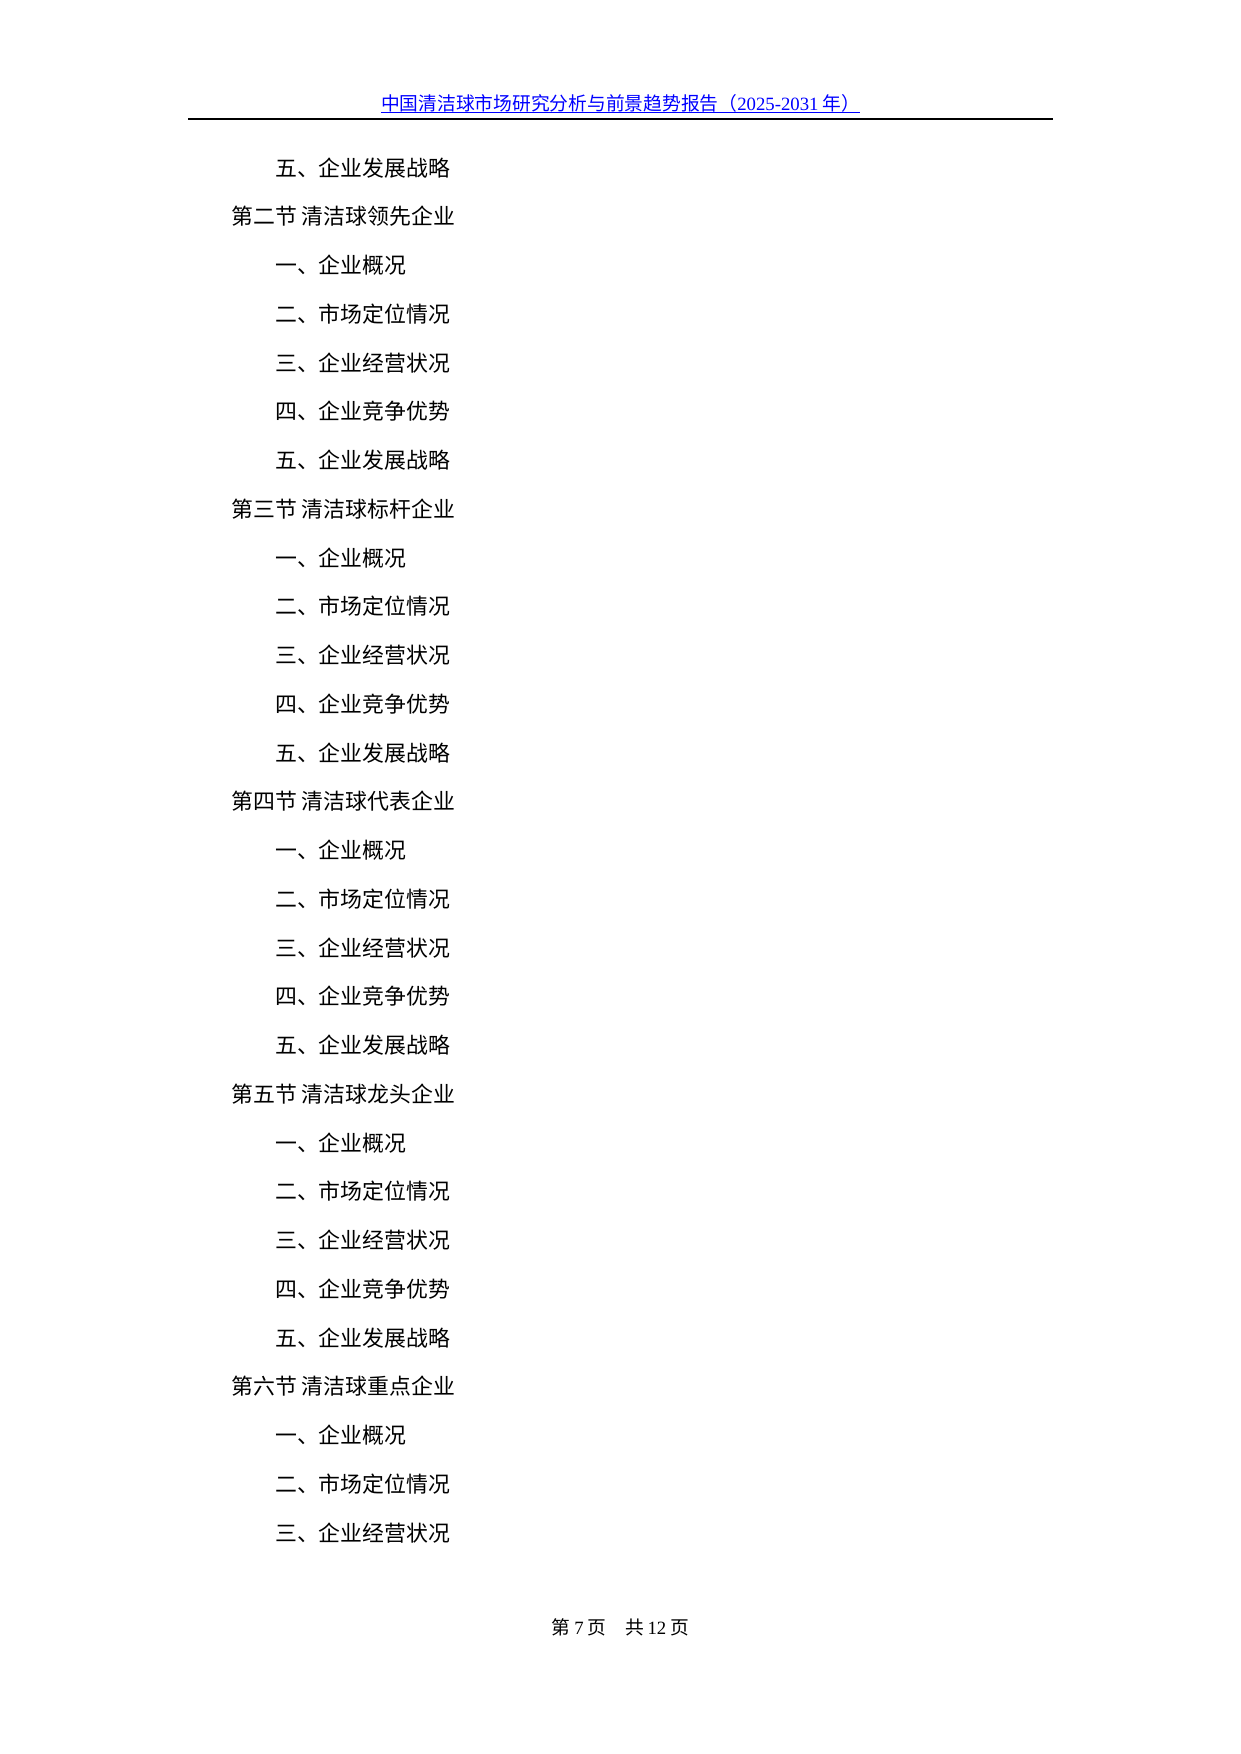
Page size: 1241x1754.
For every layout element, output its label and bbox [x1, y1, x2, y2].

text [187, 150, 1053, 1548]
